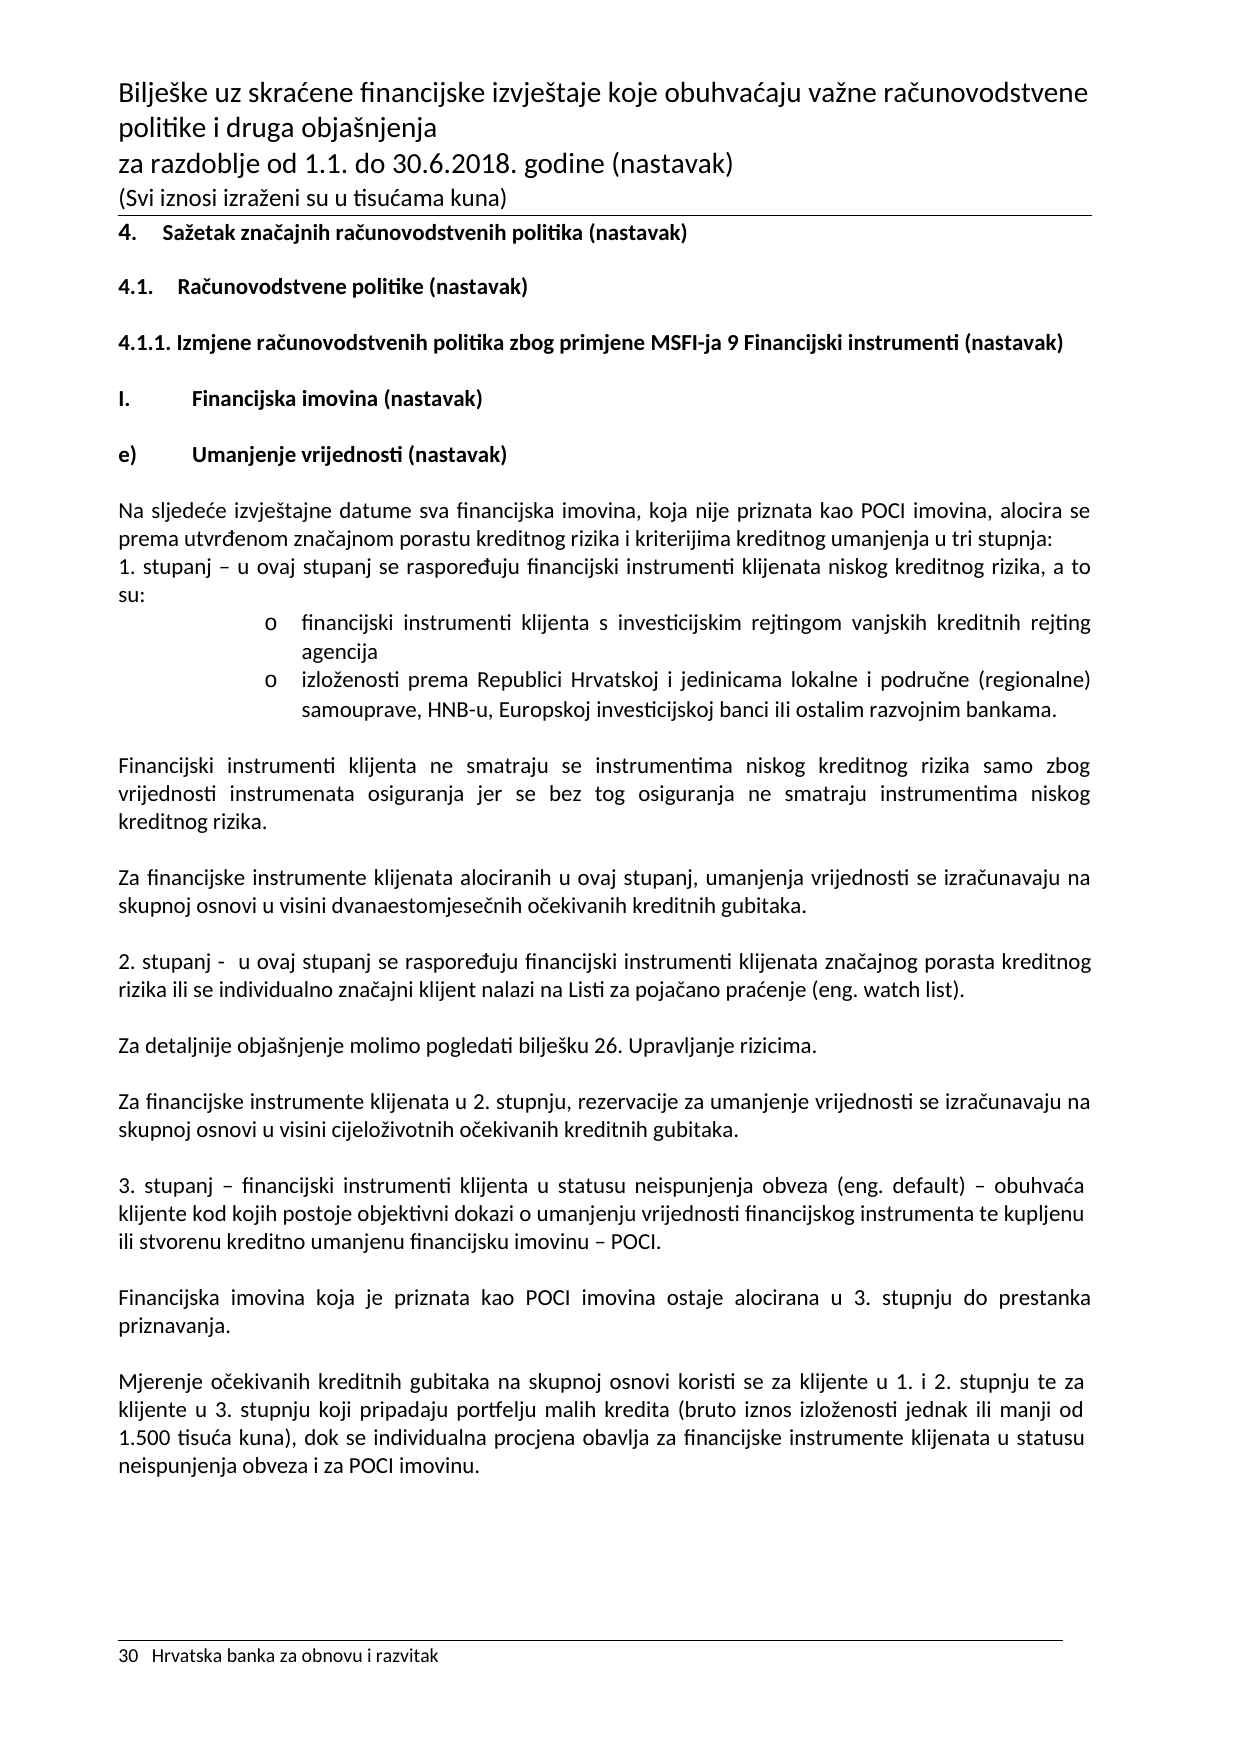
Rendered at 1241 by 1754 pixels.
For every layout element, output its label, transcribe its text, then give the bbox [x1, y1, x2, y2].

text 4. Sažetak značajnih računovodstvenih politika (nastavak) [118, 216, 1092, 247]
text 4.1.1. Izmjene računovodstvenih politika zbog primjene MSFI-ja 9 Financijski instrumenti (nastavak) [118, 328, 1092, 356]
text I. Financijska imovina (nastavak) [118, 384, 1092, 412]
list izloženosti prema Republici Hrvatskoj i jedinicama lokalne i područne (regionalne) samouprave, HNB-u, Europskoj investicijskoj banci iIi ostalim razvojnim bankama. [264, 666, 1092, 723]
text 4.1. Računovodstvene politike (nastavak) [118, 272, 1092, 300]
text 1. stupanj – u ovaj stupanj se raspoređuju financijski instrumenti klijenata niskog kreditnog rizika, a to su: [118, 552, 1092, 608]
text 2. stupanj - u ovaj stupanj se raspoređuju financijski instrumenti klijenata značajnog porasta kreditnog rizika ili se individualno značajni klijent nalazi na Listi za pojačano praćenje (eng. watch list). [118, 947, 1092, 1003]
text Za financijske instrumente klijenata alociranih u ovaj stupanj, umanjenja vrijednosti se izračunavaju na skupnoj osnovi u visini dvanaestomjesečnih očekivanih kreditnih gubitaka. [118, 863, 1092, 919]
text e) Umanjenje vrijednosti (nastavak) [118, 440, 1092, 468]
text Na sljedeće izvještajne datume sva financijska imovina, koja nije priznata kao POCI imovina, alocira se prema utvrđenom značajnom porastu kreditnog rizika i kriterijima kreditnog umanjenja u tri stupnja: [118, 496, 1092, 552]
text 3. stupanj – financijski instrumenti klijenta u statusu neispunjenja obveza (eng. default) – obuhvaća klijente kod kojih postoje objektivni dokazi o umanjenju vrijednosti financijskog instrumenta te kupljenu ili stvorenu kreditno umanjenu financijsku imovinu – POCI. [118, 1171, 1087, 1255]
text Mjerenje očekivanih kreditnih gubitaka na skupnoj osnovi koristi se za klijente u 1. i 2. stupnju te za klijente u 3. stupnju koji pripadaju portfelju malih kredita (bruto iznos izloženosti jednak ili manji od 1.500 tisuća kuna), dok se individualna procjena obavlja za financijske instrumente klijenata u statusu neispunjenja obveza i za POCI imovinu. [118, 1367, 1087, 1479]
text Financijska imovina koja je priznata kao POCI imovina ostaje alocirana u 3. stupnju do prestanka priznavanja. [118, 1283, 1092, 1339]
text Financijski instrumenti klijenta ne smatraju se instrumentima niskog kreditnog rizika samo zbog vrijednosti instrumenata osiguranja jer se bez tog osiguranja ne smatraju instrumentima niskog kreditnog rizika. [118, 751, 1092, 835]
list financijski instrumenti klijenta s investicijskim rejtingom vanjskih kreditnih rejting agencija [264, 608, 1092, 666]
text Za financijske instrumente klijenata u 2. stupnju, rezervacije za umanjenje vrijednosti se izračunavaju na skupnoj osnovi u visini cijeloživotnih očekivanih kreditnih gubitaka. [118, 1087, 1092, 1143]
text Za detaljnije objašnjenje molimo pogledati bilješku 26. Upravljanje rizicima. [118, 1031, 1092, 1059]
